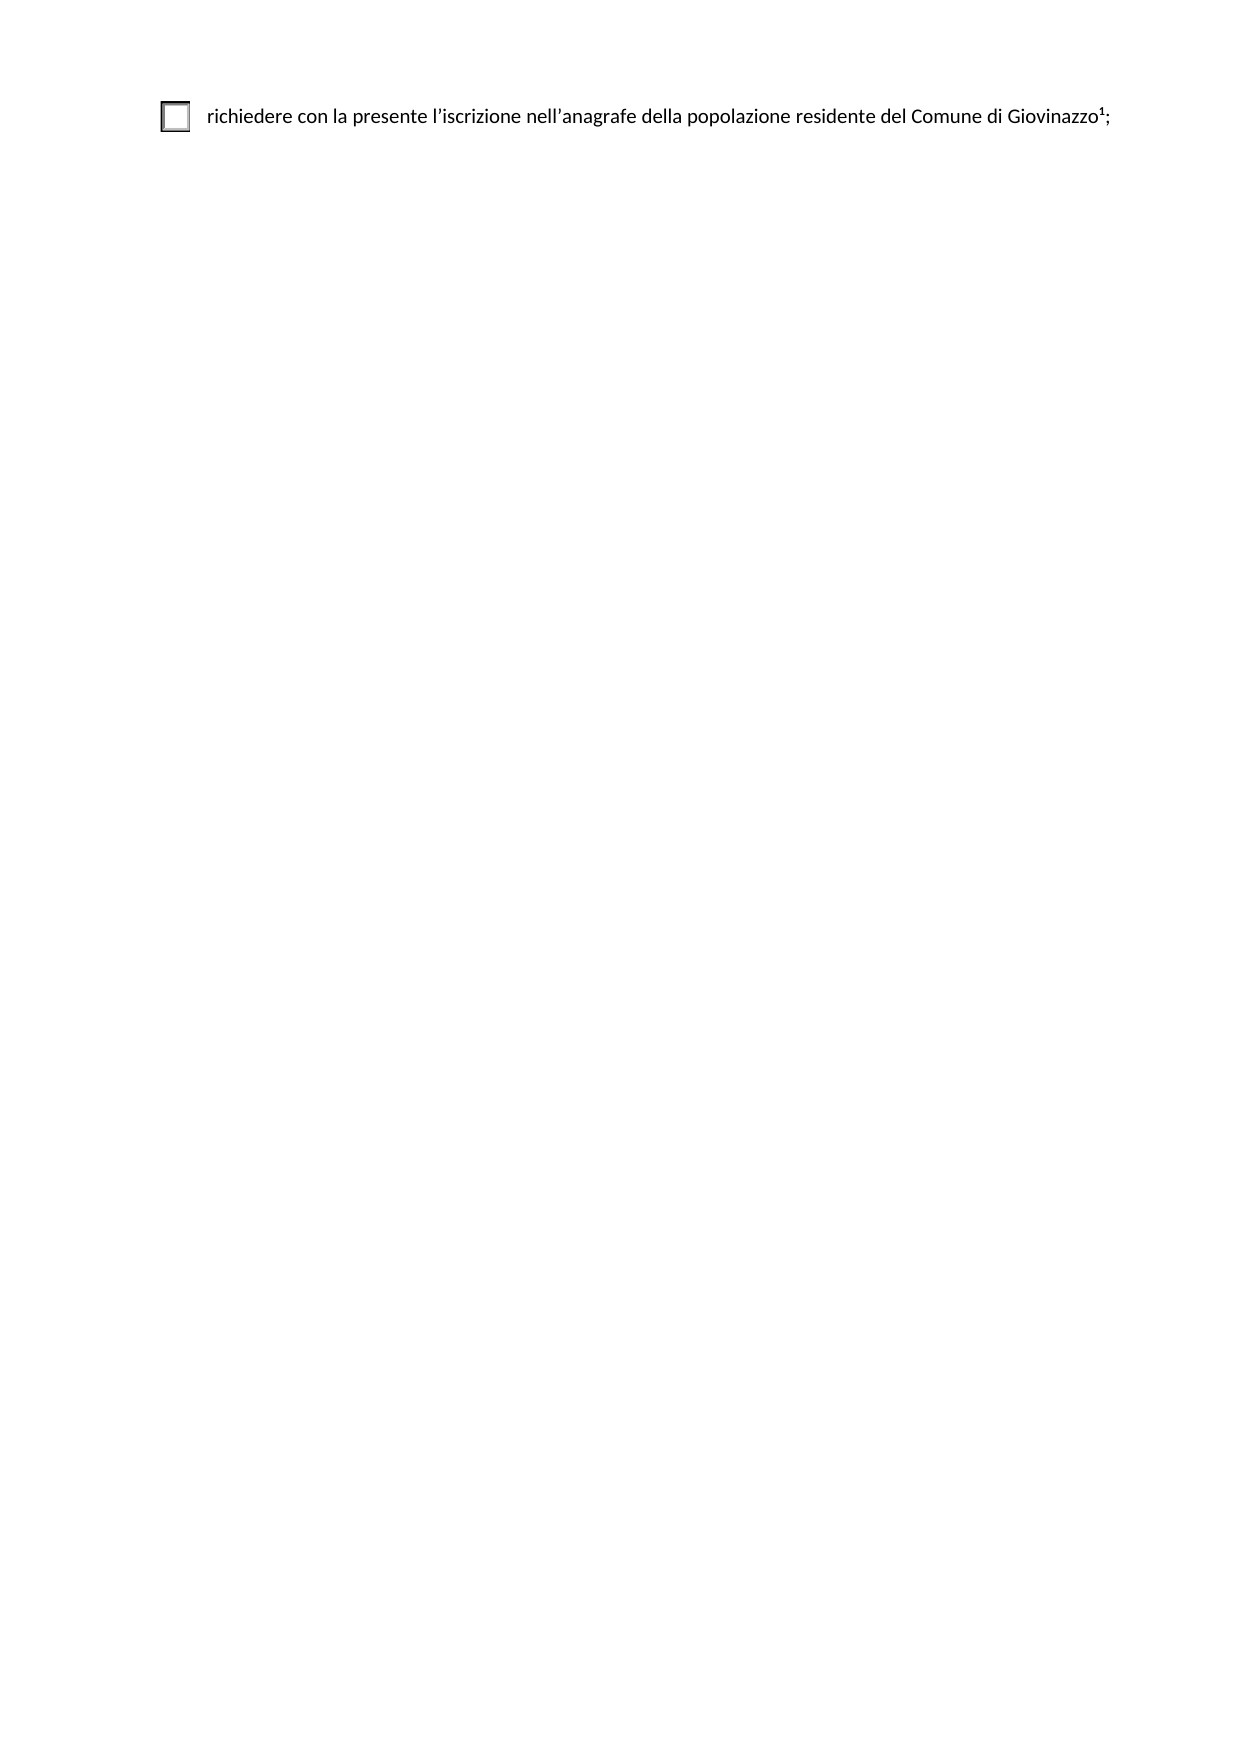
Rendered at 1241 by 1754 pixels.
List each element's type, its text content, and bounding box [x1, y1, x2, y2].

picture [160, 101, 190, 132]
text richiedere con la presente l’iscrizione nell’anagrafe della popolazione residente del Comune di Giovinazzo1; [207, 103, 1148, 128]
